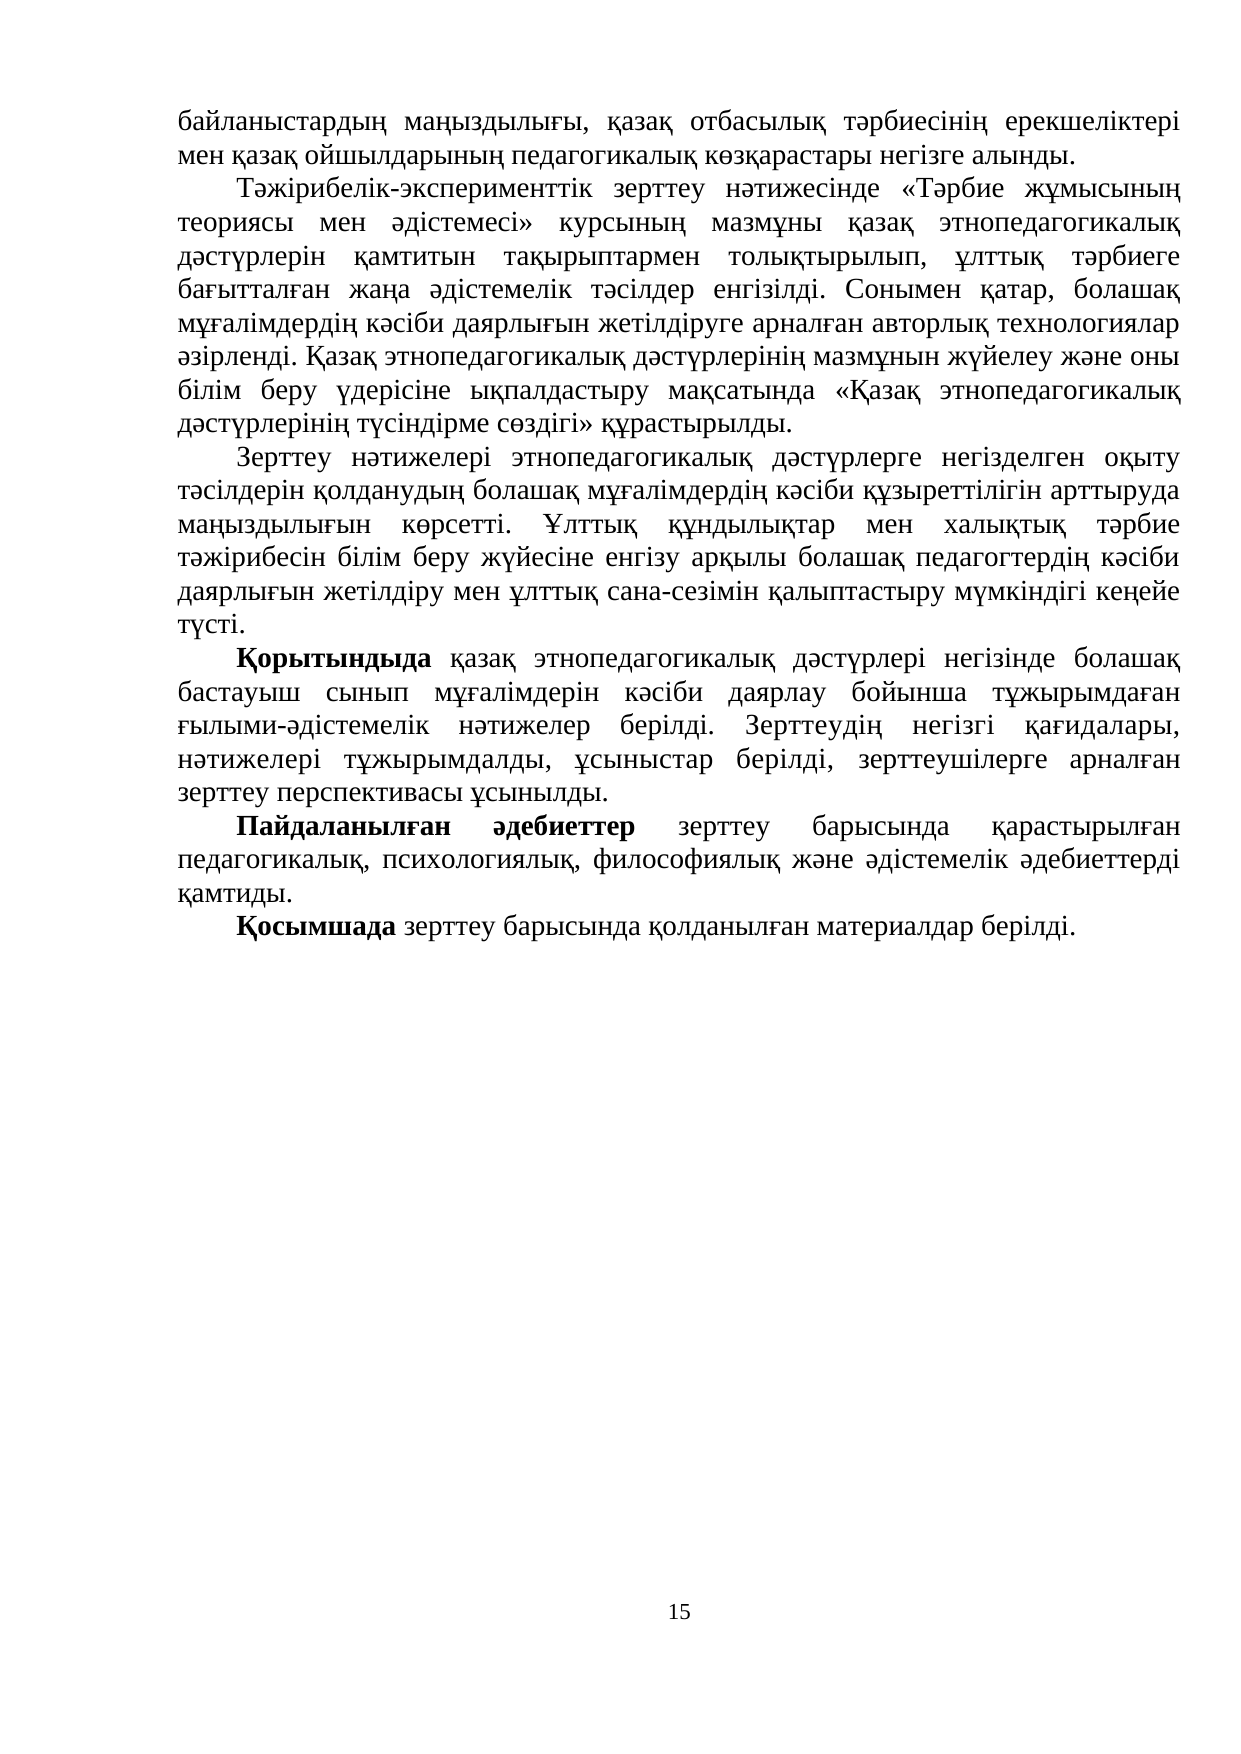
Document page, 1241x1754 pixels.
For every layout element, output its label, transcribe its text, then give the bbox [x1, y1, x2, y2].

text Тәжірибелік-эксперименттік зерттеу нәтижесінде «Тәрбие жұмысының теориясы мен әдістемесі» курсының мазмұны қазақ этнопедагогикалық дәстүрлерін қамтитын тақырыптармен толықтырылып, ұлттық тәрбиеге бағытталған жаңа әдістемелік тәсілдер енгізілді. Сонымен қатар, болашақ мұғалімдердің кәсіби даярлығын жетілдіруге арналған авторлық технологиялар әзірленді. Қазақ этнопедагогикалық дәстүрлерінің мазмұнын жүйелеу және оны білім беру үдерісіне ықпалдастыру мақсатында «Қазақ этнопедагогикалық дәстүрлерінің түсіндірме сөздігі» құрастырылды. [177, 171, 1181, 439]
text Зерттеу нәтижелері этнопедагогикалық дәстүрлерге негізделген оқыту тәсілдерін қолданудың болашақ мұғалімдердің кәсіби құзыреттілігін арттыруда маңыздылығын көрсетті. Ұлттық құндылықтар мен халықтық тәрбие тәжірибесін білім беру жүйесіне енгізу арқылы болашақ педагогтердің кәсіби даярлығын жетілдіру мен ұлттық сана-сезімін қалыптастыру мүмкіндігі кеңейе түсті. [177, 439, 1181, 640]
text Пайдаланылған әдебиеттер зерттеу барысында қарастырылған педагогикалық, психологиялық, философиялық және әдістемелік әдебиеттерді қамтиды. [177, 808, 1181, 908]
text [177, 103, 1181, 171]
text Қосымшада зерттеу барысында қолданылған материалдар берілді. [177, 908, 1181, 942]
text Қорытындыда қазақ этнопедагогикалық дәстүрлері негізінде болашақ бастауыш сынып мұғалімдерін кәсіби даярлау бойынша тұжырымдаған ғылыми-әдістемелік нәтижелер берілді. Зерттеудің негізгі қағидалары, нәтижелері тұжырымдалды, ұсыныстар берілді, зерттеушілерге арналған зерттеу перспективасы ұсынылды. [177, 640, 1181, 808]
